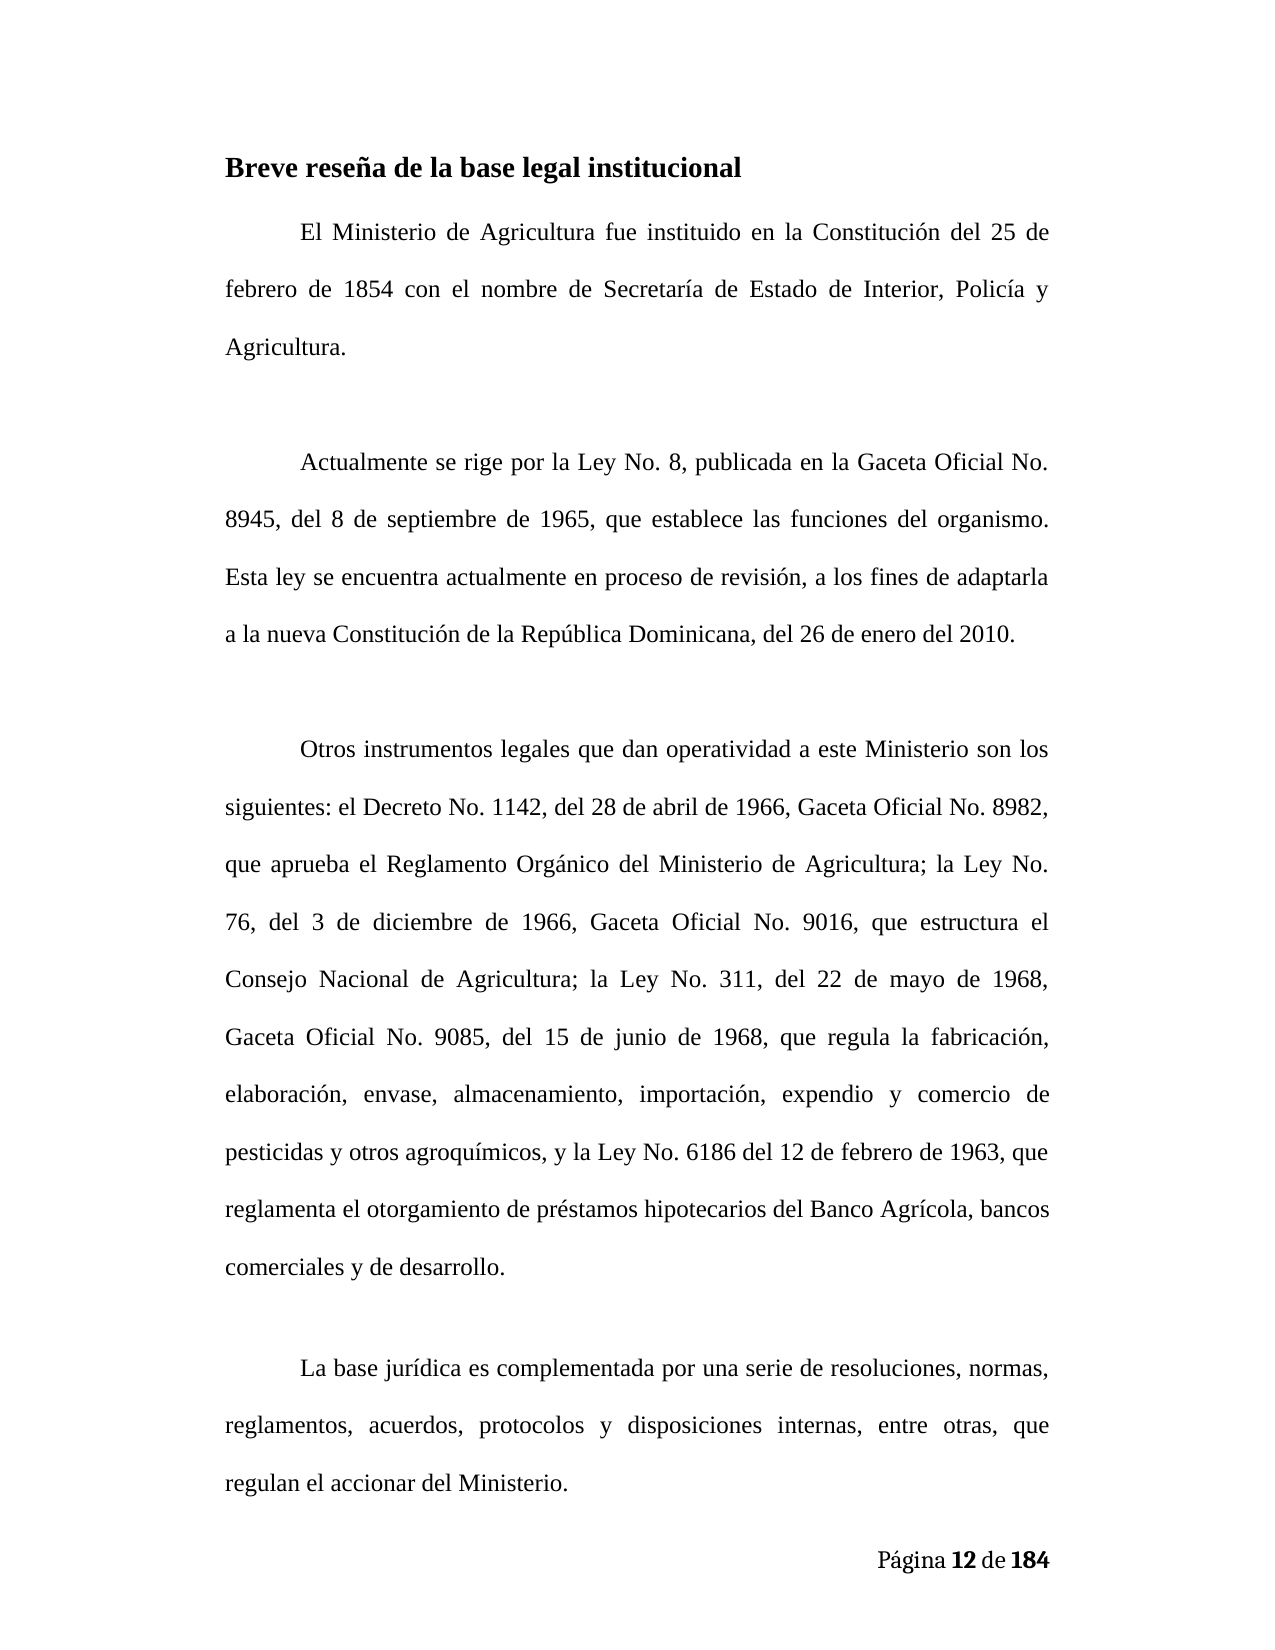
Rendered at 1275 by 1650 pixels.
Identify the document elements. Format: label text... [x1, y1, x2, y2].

text Actualmente se rige por la Ley No. 8, publicada en la Gaceta Oficial No. 8945, del 8 de septiembre de 1965, que establece las funciones del organismo. Esta ley se encuentra actualmente en proceso de revisión, a los fines de adaptarla a la nueva Constitución de la República Dominicana, del 26 de enero del 2010. [225, 447, 1050, 648]
text La base jurídica es complementada por una serie de resoluciones, normas, reglamentos, acuerdos, protocolos y disposiciones internas, entre otras, que regulan el accionar del Ministerio. [225, 1353, 1050, 1496]
text El Ministerio de Agricultura fue instituido en la Constitución del 25 de febrero de 1854 con el nombre de Secretaría de Estado de Interior, Policía y Agricultura. [225, 217, 1050, 361]
text Otros instrumentos legales que dan operatividad a este Ministerio son los siguientes: el Decreto No. 1142, del 28 de abril de 1966, Gaceta Oficial No. 8982, que aprueba el Reglamento Orgánico del Ministerio de Agricultura; la Ley No. 76, del 3 de diciembre de 1966, Gaceta Oficial No. 9016, que estructura el Consejo Nacional de Agricultura; la Ley No. 311, del 22 de mayo de 1968, Gaceta Oficial No. 9085, del 15 de junio de 1968, que regula la fabricación, elaboración, envase, almacenamiento, importación, expendio y comercio de pesticidas y otros agroquímicos, y la Ley No. 6186 del 12 de febrero de 1963, que reglamenta el otorgamiento de préstamos hipotecarios del Banco Agrícola, bancos comerciales y de desarrollo. [225, 734, 1050, 1281]
subtitle Breve reseña de la base legal institucional [225, 150, 1050, 183]
